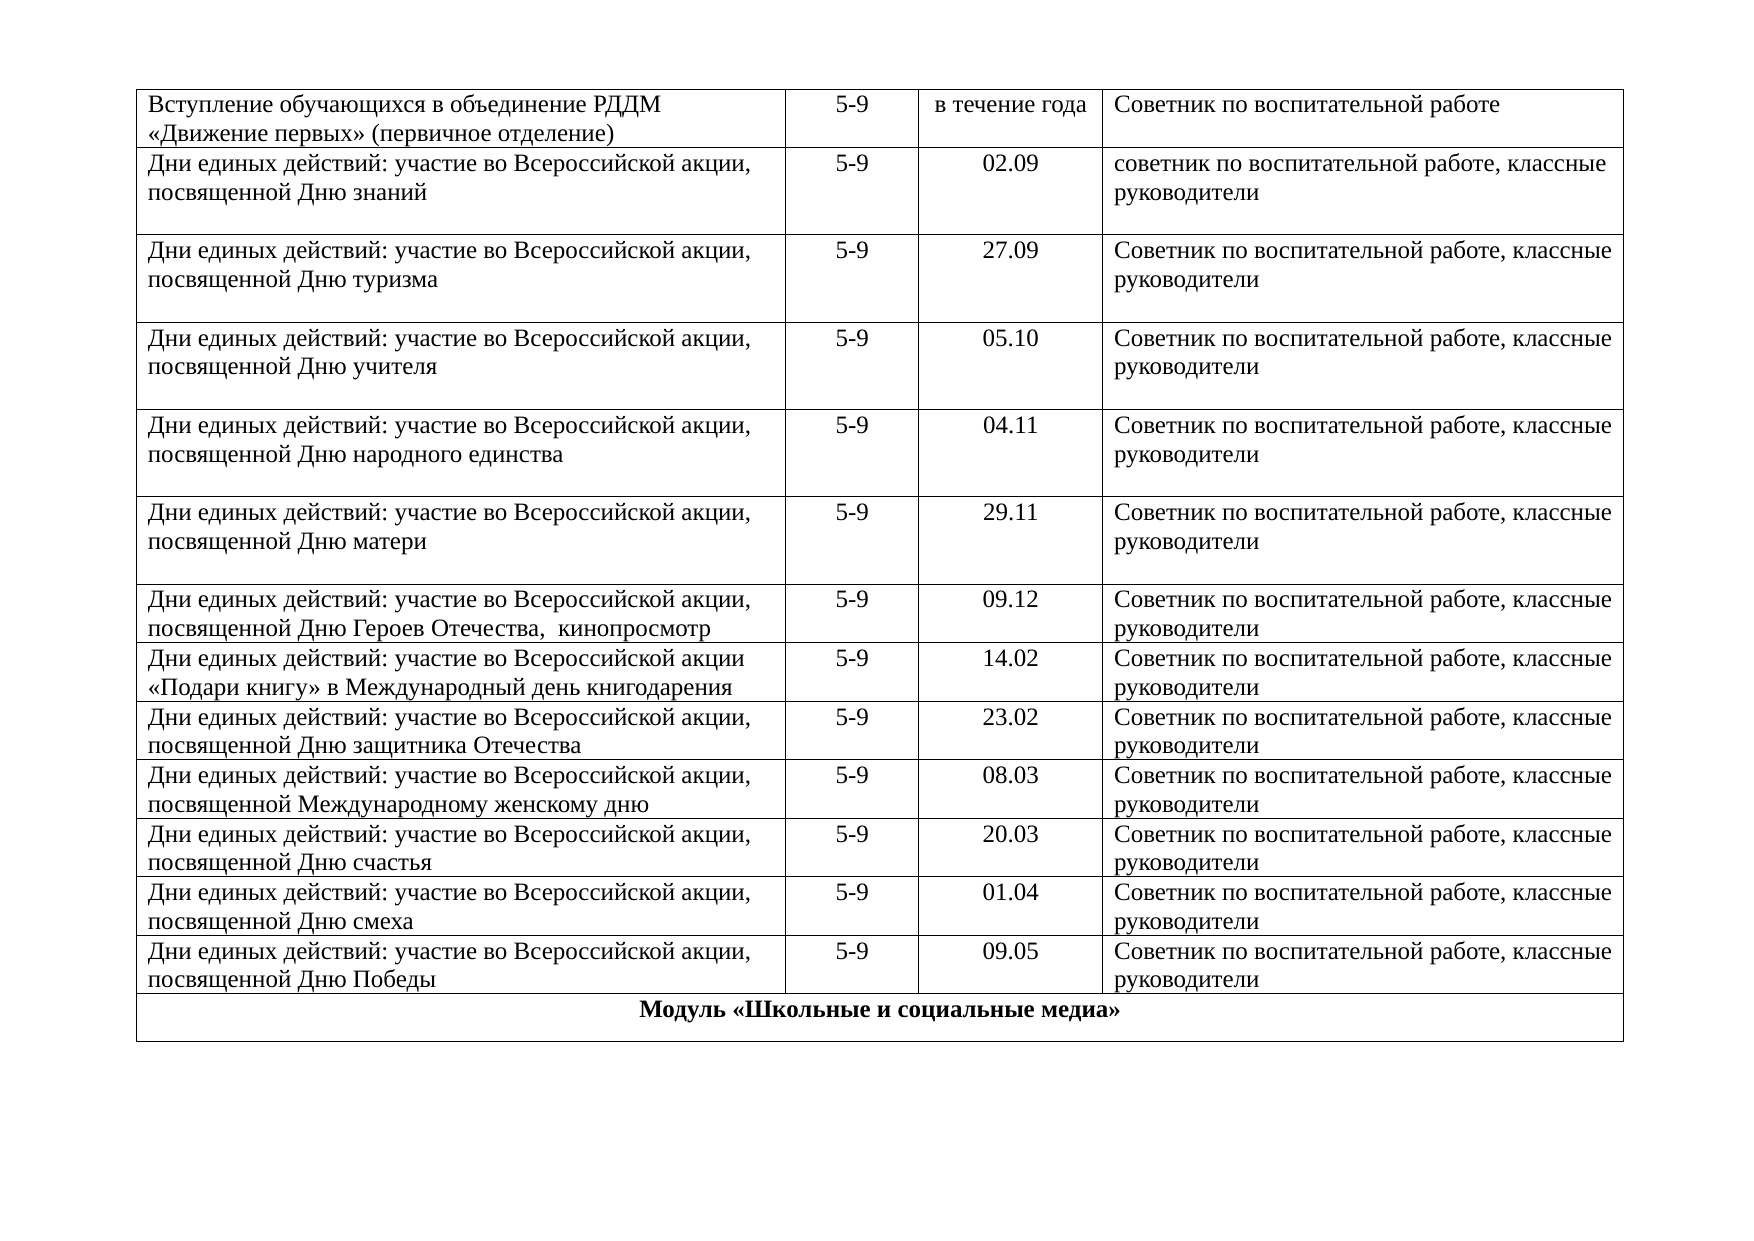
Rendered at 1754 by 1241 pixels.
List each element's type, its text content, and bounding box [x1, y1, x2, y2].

table_cell Дни единых действий: участие во Всероссийской акции, посвященной Дню счастья [137, 819, 785, 876]
table_cell 05.10 [919, 323, 1102, 409]
table_cell 5-9 [786, 877, 918, 935]
table_cell 09.12 [919, 585, 1102, 642]
table_cell Советник по воспитательной работе, классные руководители [1103, 410, 1623, 496]
table_cell Дни единых действий: участие во Всероссийской акции, посвященной Дню матери [137, 497, 785, 583]
table_cell Дни единых действий: участие во Всероссийской акции, посвященной Дню Победы [137, 936, 785, 993]
table_cell 04.11 [919, 410, 1102, 496]
table_cell Модуль «Школьные и социальные медиа» [137, 994, 1623, 1041]
table_cell 5-9 [786, 643, 918, 701]
table_cell Советник по воспитательной работе, классные руководители [1103, 877, 1623, 935]
table_cell 5-9 [786, 410, 918, 496]
table_cell в течение года [919, 90, 1102, 147]
table_cell 5-9 [786, 819, 918, 876]
table_cell Дни единых действий: участие во Всероссийской акции, посвященной Дню учителя [137, 323, 785, 409]
table_cell советник по воспитательной работе, классные руководители [1103, 148, 1623, 234]
table_cell 01.04 [919, 877, 1102, 935]
table_cell Дни единых действий: участие во Всероссийской акции, посвященной Дню смеха [137, 877, 785, 935]
table_cell 5-9 [786, 148, 918, 234]
table_cell 08.03 [919, 760, 1102, 818]
table_cell 5-9 [786, 90, 918, 147]
table_cell 5-9 [786, 235, 918, 322]
table_cell Советник по воспитательной работе, классные руководители [1103, 819, 1623, 876]
table_cell Советник по воспитательной работе, классные руководители [1103, 585, 1623, 642]
table_cell Советник по воспитательной работе [1103, 90, 1623, 147]
table_cell Советник по воспитательной работе, классные руководители [1103, 936, 1623, 993]
table_cell 5-9 [786, 497, 918, 583]
table_cell 5-9 [786, 585, 918, 642]
table_cell 27.09 [919, 235, 1102, 322]
table_cell 5-9 [786, 936, 918, 993]
table_cell 20.03 [919, 819, 1102, 876]
table_cell Советник по воспитательной работе, классные руководители [1103, 760, 1623, 818]
table_cell 5-9 [786, 702, 918, 759]
table_cell Дни единых действий: участие во Всероссийской акции, посвященной Дню туризма [137, 235, 785, 322]
table_cell Дни единых действий: участие во Всероссийской акции «Подари книгу» в Международный день книгодарения [137, 643, 785, 701]
table_cell 23.02 [919, 702, 1102, 759]
table_cell 5-9 [786, 323, 918, 409]
table_cell 5-9 [786, 760, 918, 818]
table_cell Вступление обучающихся в объединение РДДМ «Движение первых» (первичное отделение) [137, 90, 785, 147]
table_cell Советник по воспитательной работе, классные руководители [1103, 702, 1623, 759]
table_cell 02.09 [919, 148, 1102, 234]
table_cell 09.05 [919, 936, 1102, 993]
table_cell Дни единых действий: участие во Всероссийской акции, посвященной Дню знаний [137, 148, 785, 234]
table_cell Советник по воспитательной работе, классные руководители [1103, 497, 1623, 583]
table_cell Советник по воспитательной работе, классные руководители [1103, 235, 1623, 322]
table_cell Дни единых действий: участие во Всероссийской акции, посвященной Дню народного единства [137, 410, 785, 496]
table_cell Советник по воспитательной работе, классные руководители [1103, 643, 1623, 701]
table_cell Советник по воспитательной работе, классные руководители [1103, 323, 1623, 409]
table_cell Дни единых действий: участие во Всероссийской акции, посвященной Дню Героев Отечества, кинопросмотр [137, 585, 785, 642]
table_cell Дни единых действий: участие во Всероссийской акции, посвященной Международному женскому дню [137, 760, 785, 818]
table_cell 29.11 [919, 497, 1102, 583]
table_cell 14.02 [919, 643, 1102, 701]
table_cell Дни единых действий: участие во Всероссийской акции, посвященной Дню защитника Отечества [137, 702, 785, 759]
